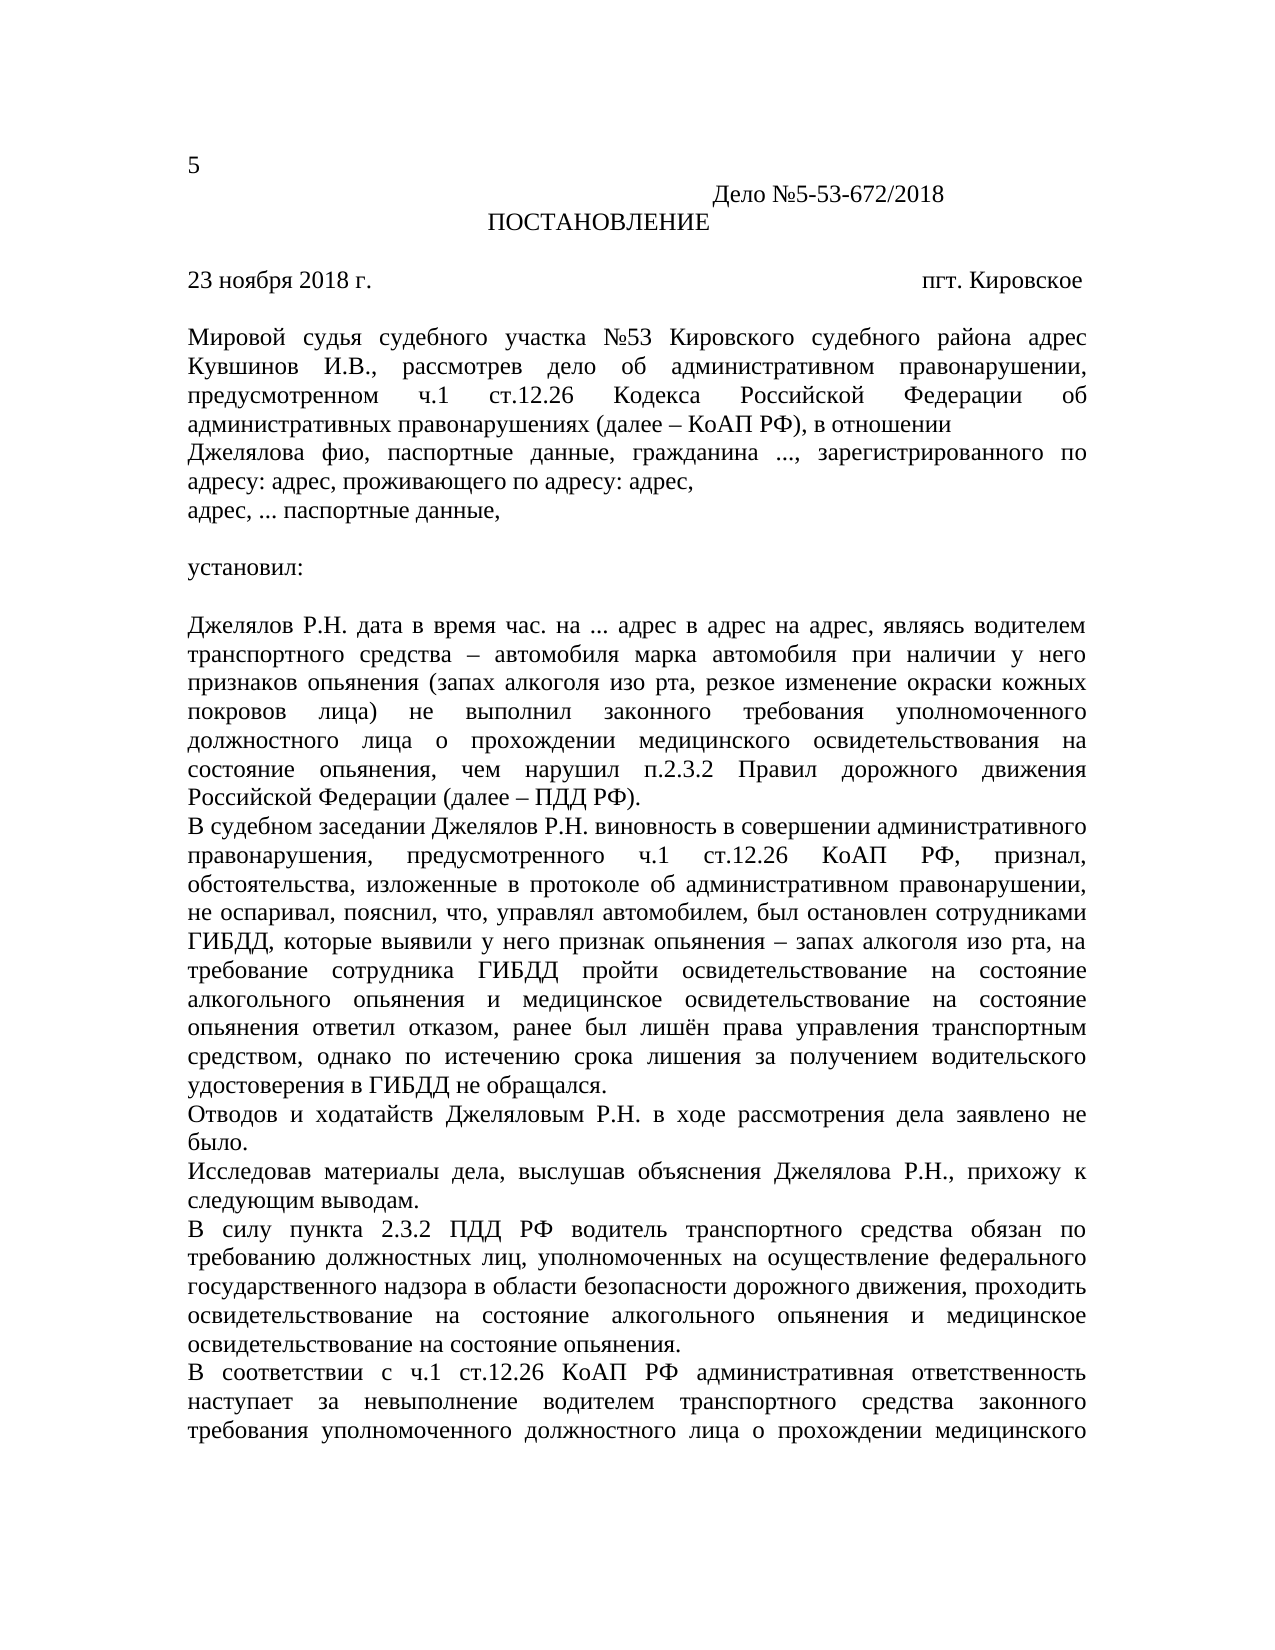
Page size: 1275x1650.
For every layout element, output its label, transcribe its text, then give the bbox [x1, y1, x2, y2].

text В судебном заседании Джелялов Р.Н. виновность в совершении административного правонарушения, предусмотренного ч.1 ст.12.26 КоАП РФ, признал, обстоятельства, изложенные в протоколе об административном правонарушении, не оспаривал, пояснил, что, управлял автомобилем, был остановлен сотрудниками ГИБДД, которые выявили у него признак опьянения – запах алкоголя изо рта, на требование сотрудника ГИБДД пройти освидетельствование на состояние алкогольного опьянения и медицинское освидетельствование на состояние опьянения ответил отказом, ранее был лишён права управления транспортным средством, однако по истечению срока лишения за получением водительского удостоверения в ГИБДД не обращался. [187, 811, 1087, 1099]
text адрес, ... паспортные данные, [187, 495, 1087, 524]
text 23 ноября 2018 г. пгт. Кировское [187, 265, 1087, 294]
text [187, 1357, 1087, 1444]
text 5 [187, 150, 1087, 179]
text Отводов и ходатайств Джеляловым Р.Н. в ходе рассмотрения дела заявлено не было. [187, 1099, 1087, 1156]
text ПОСТАНОВЛЕНИЕ [412, 207, 1087, 236]
text Джелялов Р.Н. дата в время час. на ... адрес в адрес на адрес, являясь водителем транспортного средства – автомобиля марка автомобиля при наличии у него признаков опьянения (запах алкоголя изо рта, резкое изменение окраски кожных покровов лица) не выполнил законного требования уполномоченного должностного лица о прохождении медицинского освидетельствования на состояние опьянения, чем нарушил п.2.3.2 Правил дорожного движения Российской Федерации (далее – ПДД РФ). [187, 610, 1087, 811]
text Дело №5-53-672/2018 [637, 179, 1087, 207]
text Мировой судья судебного участка №53 Кировского судебного района адрес Кувшинов И.В., рассмотрев дело об административном правонарушении, предусмотренном ч.1 ст.12.26 Кодекса Российской Федерации об административных правонарушениях (далее – КоАП РФ), в отношении [187, 322, 1087, 437]
text Джелялова фио, паспортные данные, гражданина ..., зарегистрированного по адресу: адрес, проживающего по адресу: адрес, [187, 437, 1087, 495]
text В силу пункта 2.3.2 ПДД РФ водитель транспортного средства обязан по требованию должностных лиц, уполномоченных на осуществление федерального государственного надзора в области безопасности дорожного движения, проходить освидетельствование на состояние алкогольного опьянения и медицинское освидетельствование на состояние опьянения. [187, 1214, 1087, 1357]
text Исследовав материалы дела, выслушав объяснения Джелялова Р.Н., прихожу к следующим выводам. [187, 1156, 1087, 1214]
text установил: [187, 552, 1087, 581]
